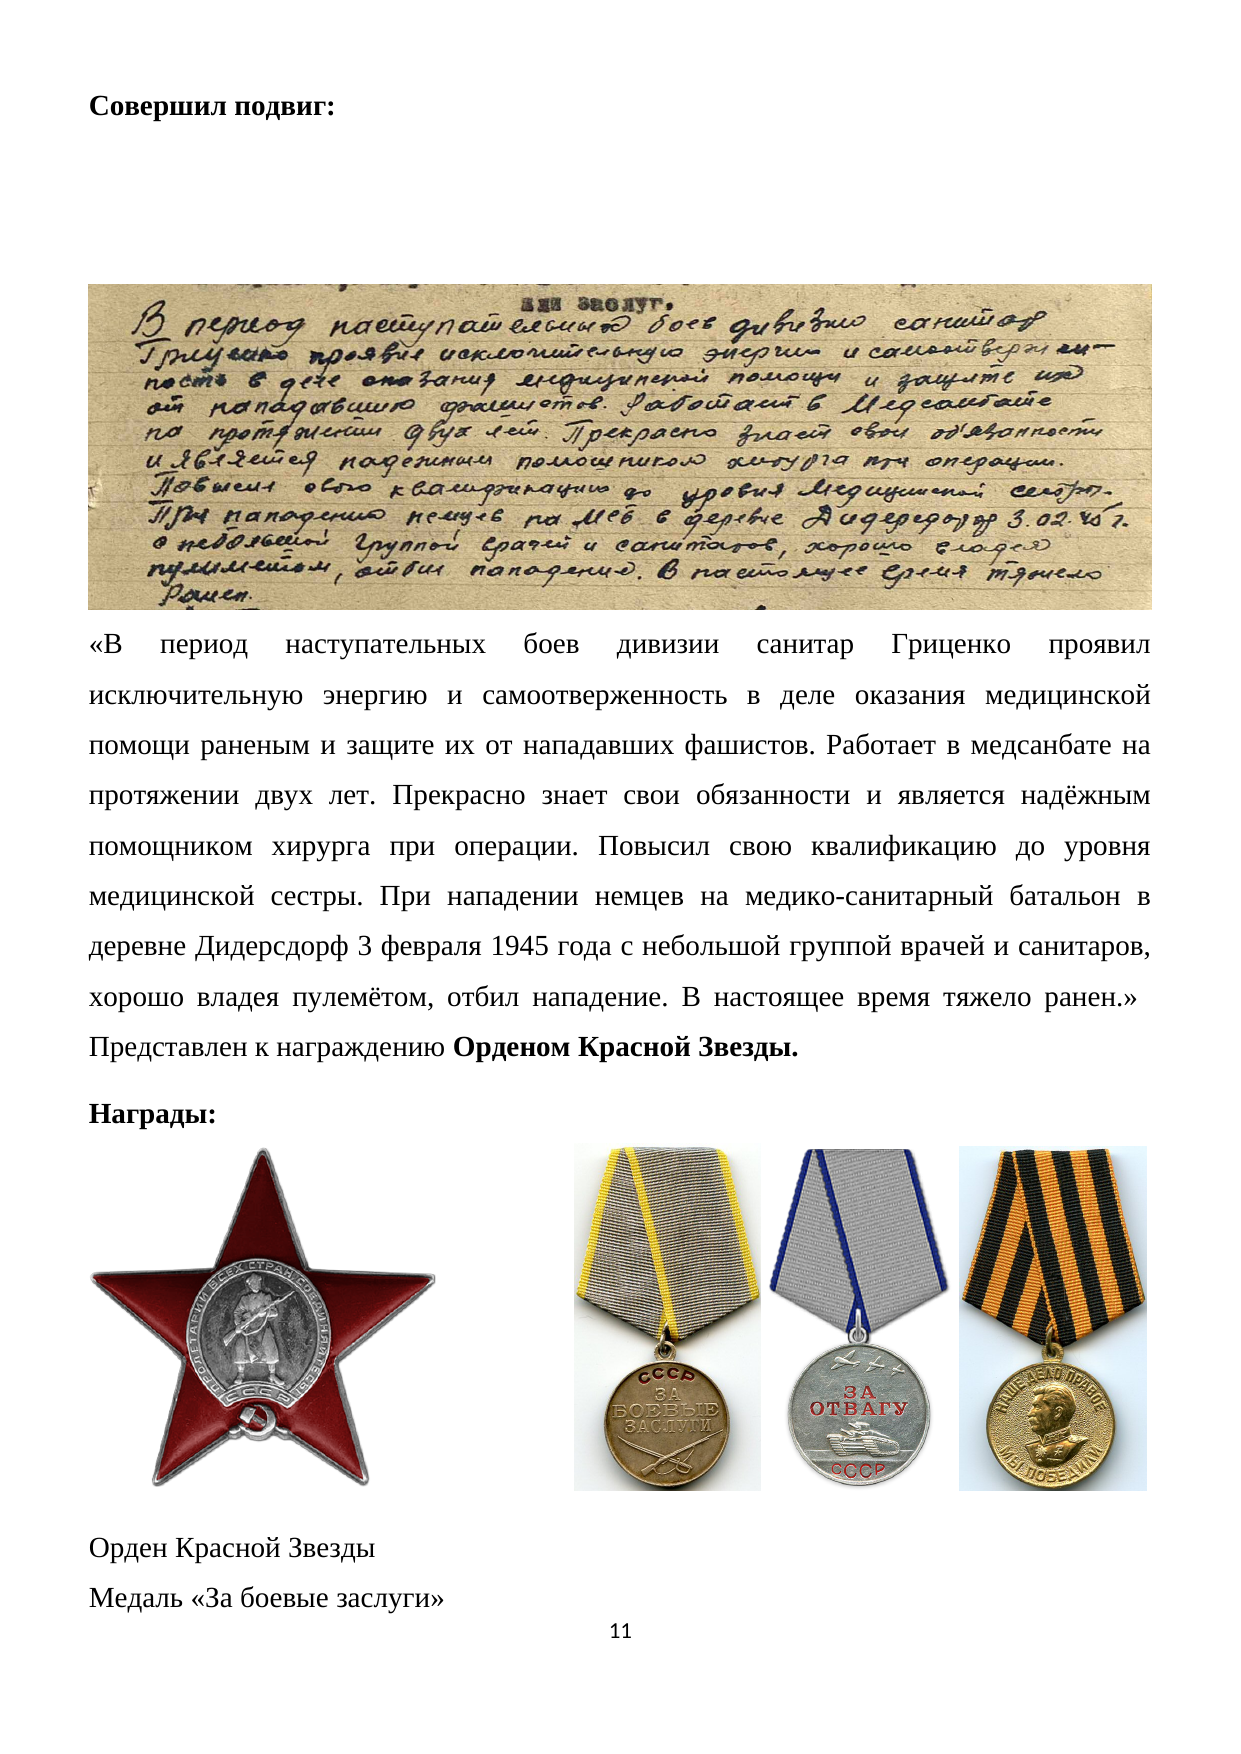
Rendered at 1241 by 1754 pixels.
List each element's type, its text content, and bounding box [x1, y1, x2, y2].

text Совершил подвиг: «В период наступательных боев дивизии санитар Гриценко проявил исключительную энергию и самоотверженность в деле оказания медицинской помощи раненым и защите их от нападавших фашистов. Работает в медсанбате на протяжении двух лет. Прекрасно знает свои обязанности и является надёжным помощником хирурга при операции. Повысил свою квалификацию до уровня медицинской сестры. При нападении немцев на медико-санитарный батальон в деревне Дидерсдорф 3 февраля 1945 года с небольшой группой врачей и санитаров, хорошо владея пулемётом, отбил нападение. В настоящее время тяжело ранен.» Представлен к награждению Орденом Красной Звезды. [88, 88, 1152, 284]
text Совершил подвиг: «В период наступательных боев дивизии санитар Гриценко проявил исключительную энергию и самоотверженность в деле оказания медицинской помощи раненым и защите их от нападавших фашистов. Работает в медсанбате на протяжении двух лет. Прекрасно знает свои обязанности и является надёжным помощником хирурга при операции. Повысил свою квалификацию до уровня медицинской сестры. При нападении немцев на медико-санитарный батальон в деревне Дидерсдорф 3 февраля 1945 года с небольшой группой врачей и санитаров, хорошо владея пулемётом, отбил нападение. В настоящее время тяжело ранен.» Представлен к награждению Орденом Красной Звезды. [88, 610, 1152, 954]
picture [574, 1143, 761, 1491]
picture [767, 1144, 952, 1491]
picture [88, 1143, 436, 1491]
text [88, 1530, 1152, 1614]
picture [88, 284, 1152, 610]
text Совершил подвиг: «В период наступательных боев дивизии санитар Гриценко проявил исключительную энергию и самоотверженность в деле оказания медицинской помощи раненым и защите их от нападавших фашистов. Работает в медсанбате на протяжении двух лет. Прекрасно знает свои обязанности и является надёжным помощником хирурга при операции. Повысил свою квалификацию до уровня медицинской сестры. При нападении немцев на медико-санитарный батальон в деревне Дидерсдорф 3 февраля 1945 года с небольшой группой врачей и санитаров, хорошо владея пулемётом, отбил нападение. В настоящее время тяжело ранен.» Представлен к награждению Орденом Красной Звезды. [88, 961, 1152, 1062]
picture [959, 1146, 1147, 1491]
